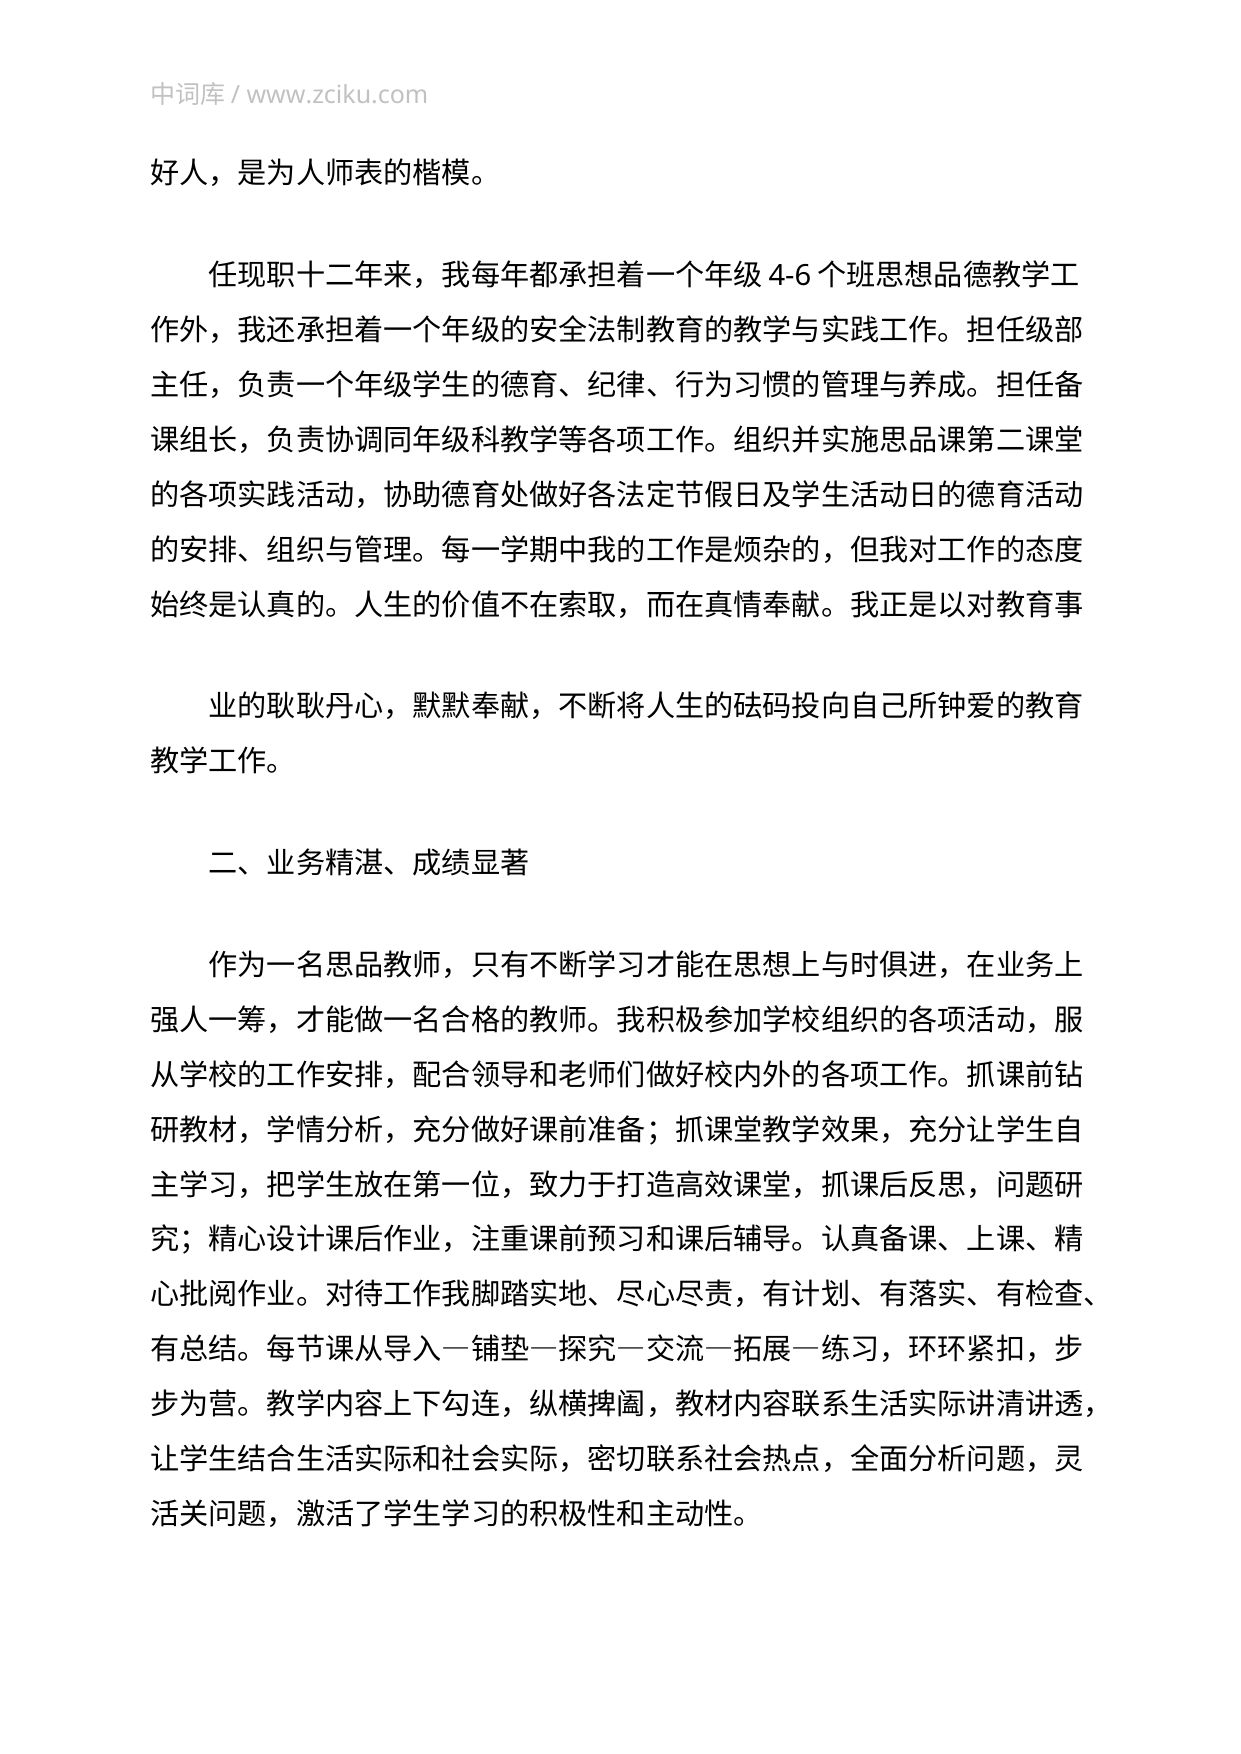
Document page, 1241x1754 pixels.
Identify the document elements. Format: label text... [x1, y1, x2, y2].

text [150, 150, 1090, 192]
text 二、业务精湛、成绩显著 [150, 840, 1090, 882]
text 任现职十二年来，我每年都承担着一个年级4-6个班思想品德教学工作外，我还承担着一个年级的安全法制教育的教学与实践工作。担任级部主任，负责一个年级学生的德育、纪律、行为习惯的管理与养成。担任备课组长，负责协调同年级科教学等各项工作。组织并实施思品课第二课堂的各项实践活动，协助德育处做好各法定节假日及学生活动日的德育活动的安排、组织与管理。每一学期中我的工作是烦杂的，但我对工作的态度始终是认真的。人生的价值不在索取，而在真情奉献。我正是以对教育事 [150, 252, 1090, 623]
text 业的耿耿丹心，默默奉献，不断将人生的砝码投向自己所钟爱的教育教学工作。 [150, 683, 1090, 780]
text 作为一名思品教师，只有不断学习才能在思想上与时俱进，在业务上强人一筹，才能做一名合格的教师。我积极参加学校组织的各项活动，服从学校的工作安排，配合领导和老师们做好校内外的各项工作。抓课前钻研教材，学情分析，充分做好课前准备；抓课堂教学效果，充分让学生自主学习，把学生放在第一位，致力于打造高效课堂，抓课后反思，问题研究；精心设计课后作业，注重课前预习和课后辅导。认真备课、上课、精心批阅作业。对待工作我脚踏实地、尽心尽责，有计划、有落实、有检查、有总结。每节课从导入—铺垫—探究—交流—拓展—练习，环环紧扣，步步为营。教学内容上下勾连，纵横捭阖，教材内容联系生活实际讲清讲透，让学生结合生活实际和社会实际，密切联系社会热点，全面分析问题，灵活关问题，激活了学生学习的积极性和主动性。 [150, 941, 1090, 1533]
